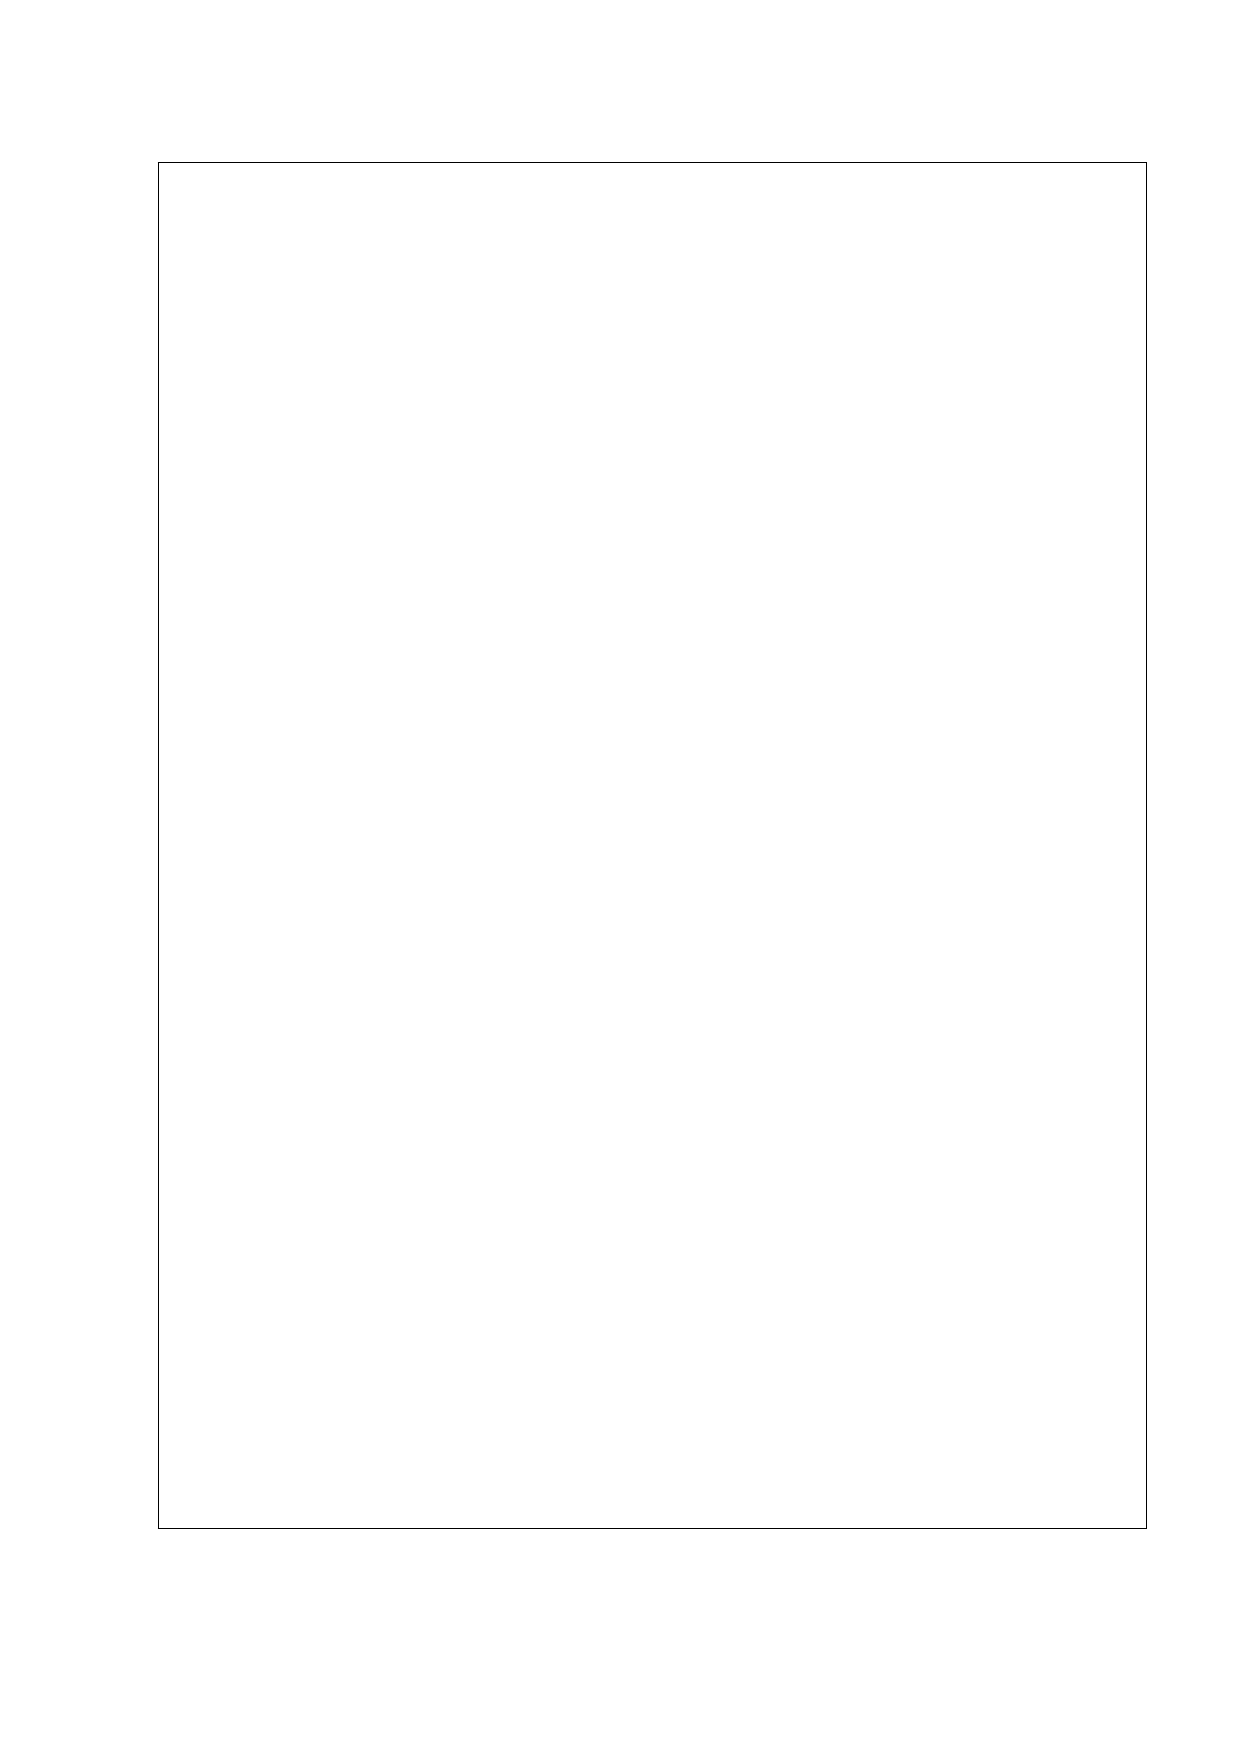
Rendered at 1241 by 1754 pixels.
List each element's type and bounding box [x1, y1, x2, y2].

table_header [159, 163, 1146, 1528]
